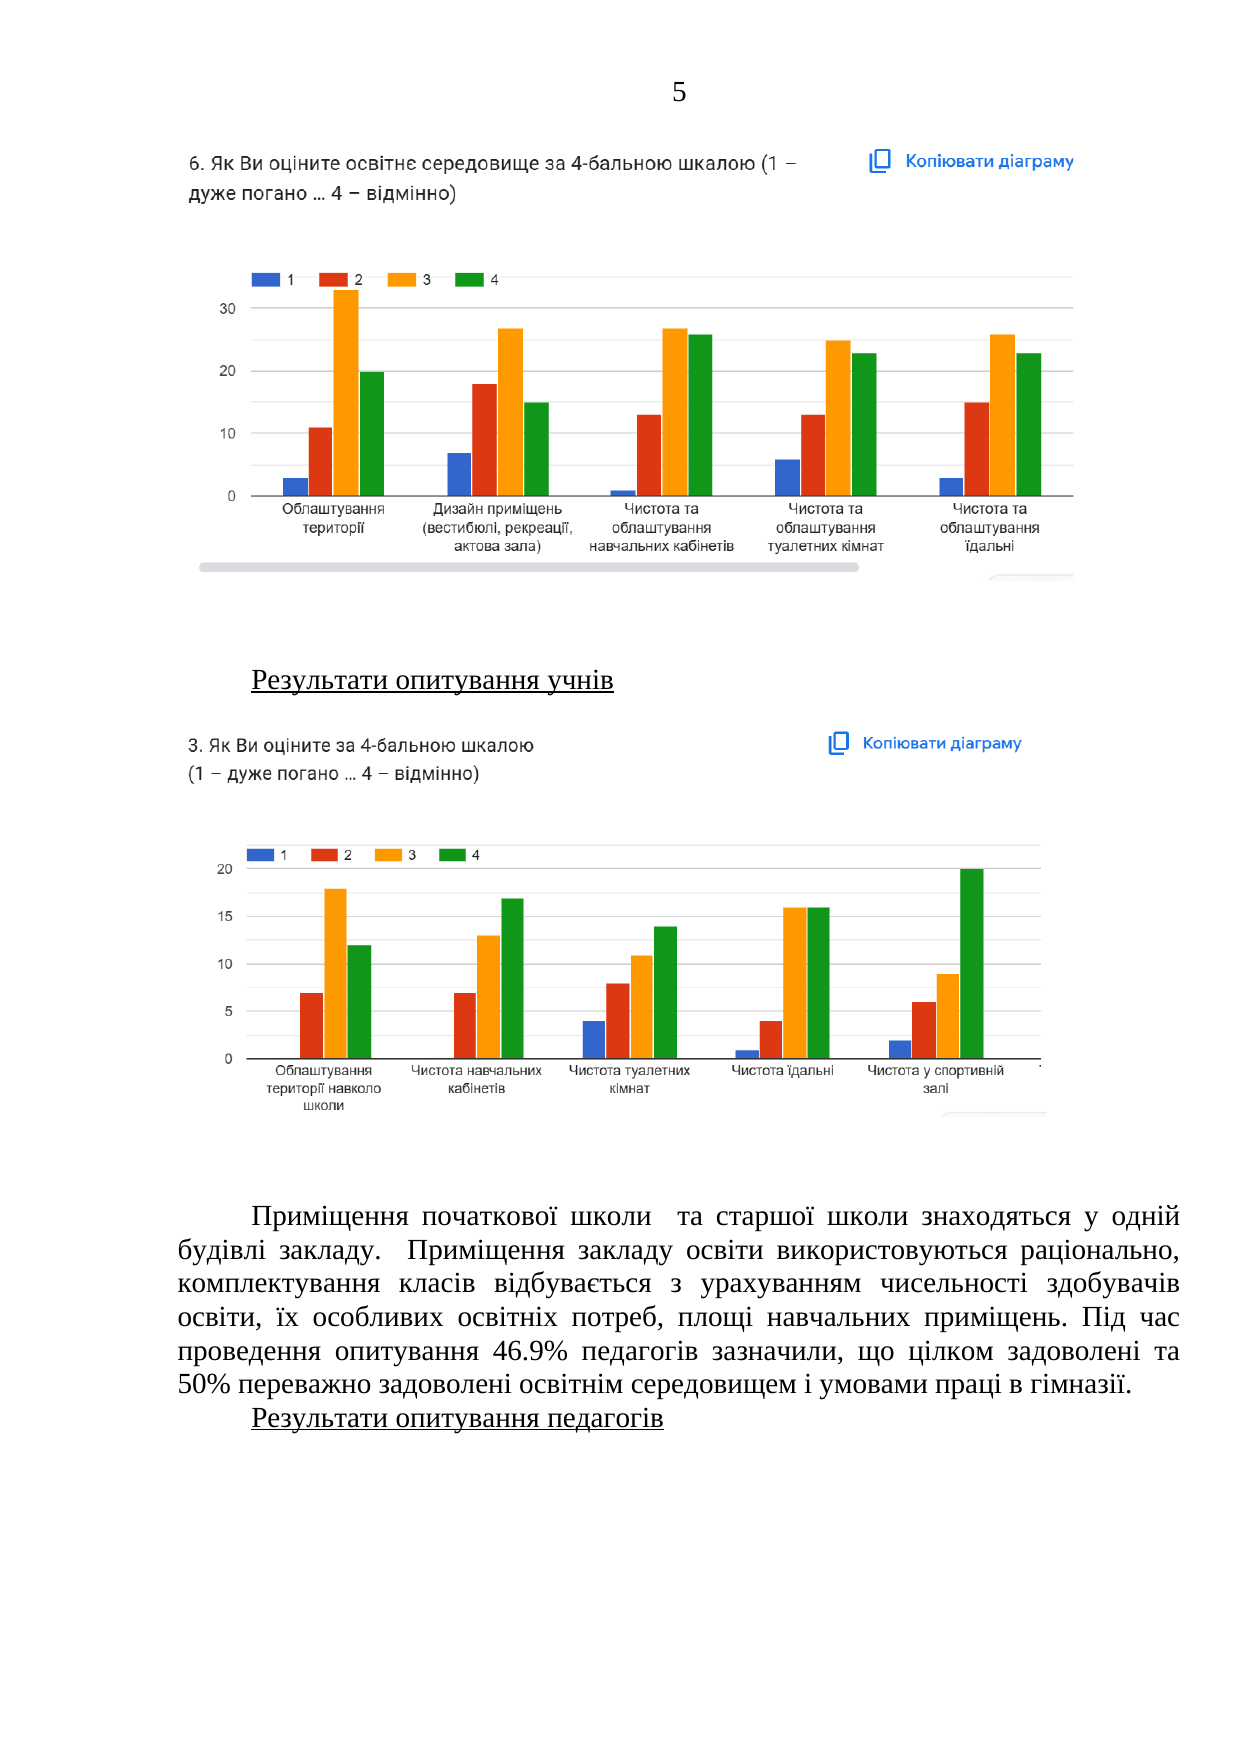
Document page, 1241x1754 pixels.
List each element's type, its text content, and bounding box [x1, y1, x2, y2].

text Результати опитування учнів [177, 662, 1181, 696]
picture [177, 135, 1074, 581]
text Приміщення початкової школи та старшої школи знаходяться у одній будівлі закладу. Приміщення закладу освіти використовуються раціонально, комплектування класів відбувається з урахуванням чисельності здобувачів освіти, їх особливих освітніх потреб, площі навчальних приміщень. Під час проведення опитування 46.9% педагогів зазначили, що цілком задоволені та 50% переважно задоволені освітнім середовищем і умовами праці в гімназії. [177, 1198, 1181, 1400]
text Результати опитування педагогів [177, 1400, 1181, 1433]
picture [177, 725, 1047, 1117]
